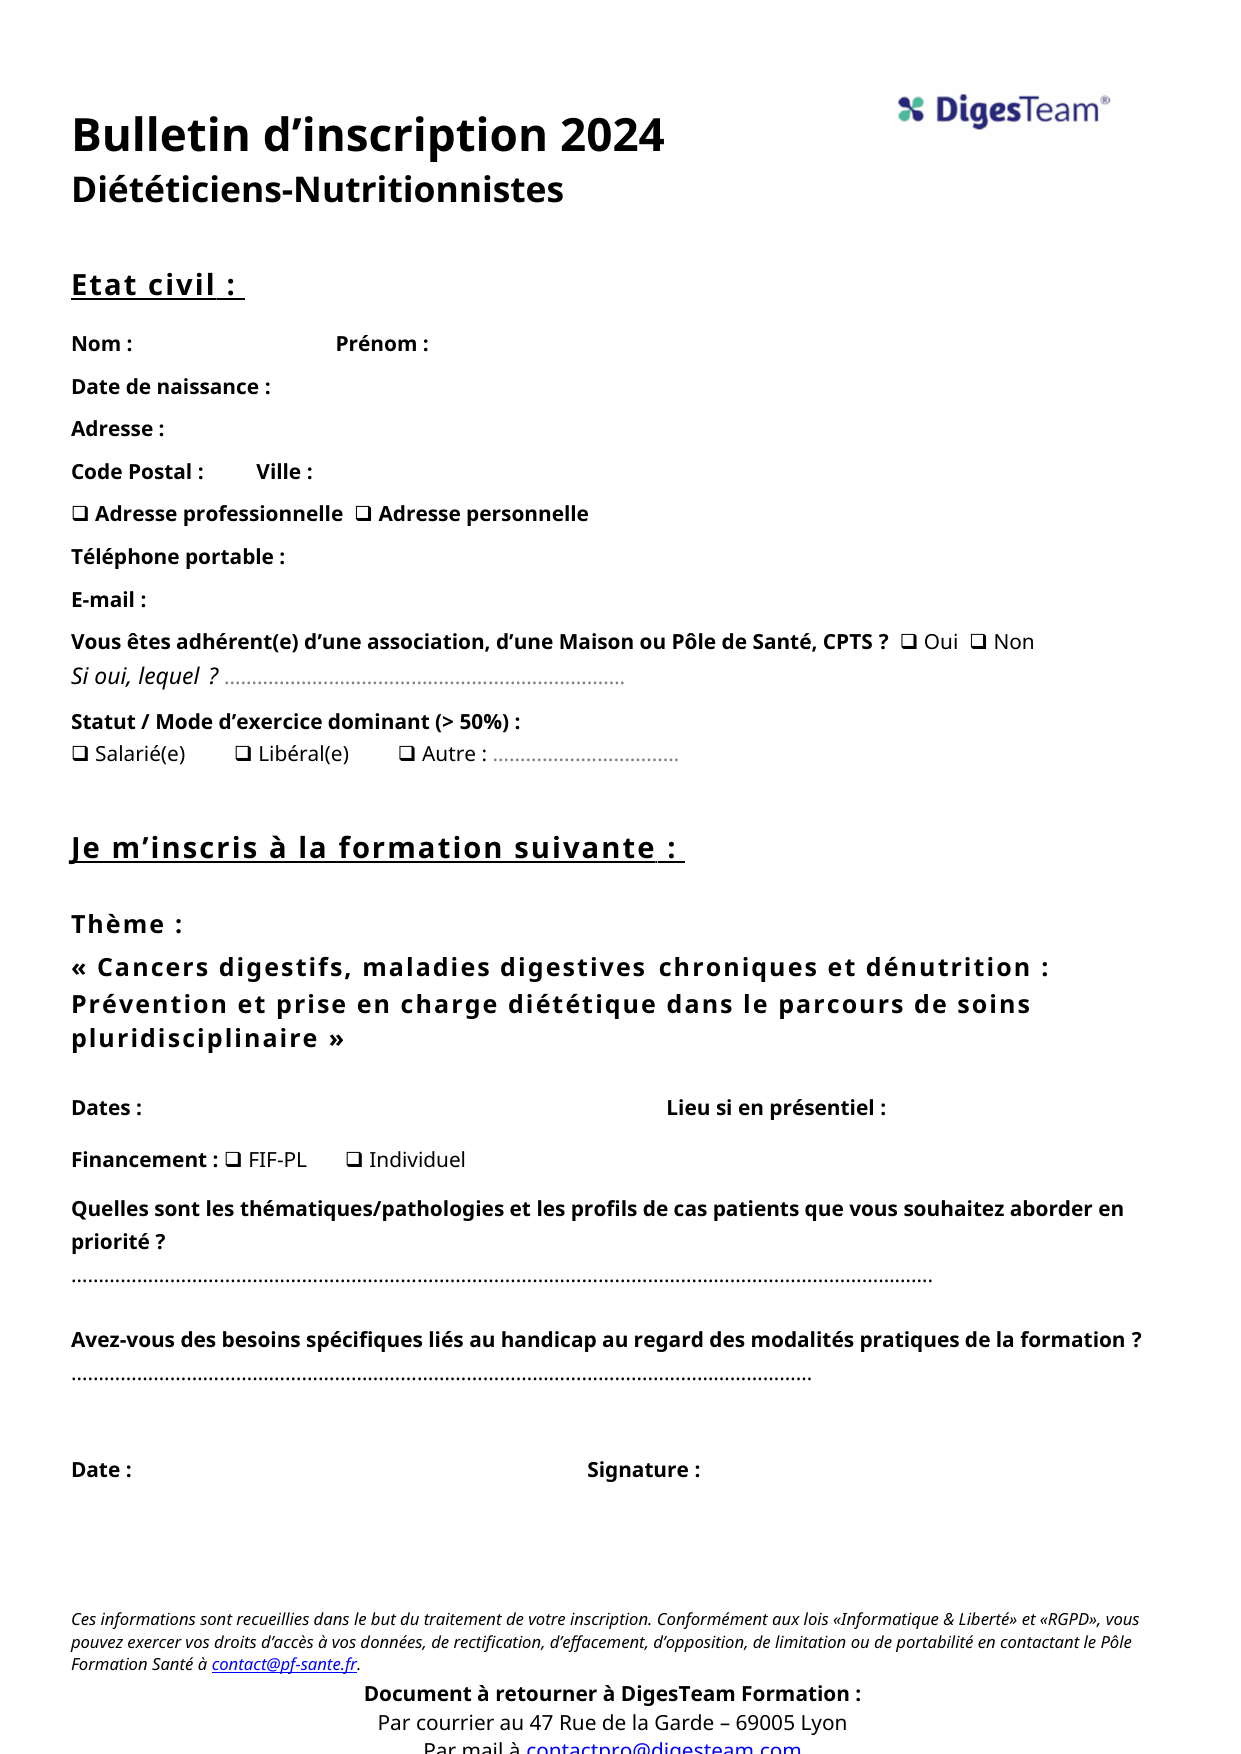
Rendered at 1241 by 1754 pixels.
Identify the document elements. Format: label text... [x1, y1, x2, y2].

text Code Postal : Ville : [71, 457, 1169, 485]
text Avez-vous des besoins spécifiques liés au handicap au regard des modalités pratiques de la formation ? ……………………………………………………………………………………………………………………… [71, 1292, 1169, 1386]
text Prévention et prise en charge diététique dans le parcours de soins pluridisciplinaire » [71, 986, 1169, 1054]
text Thème : [71, 907, 1169, 941]
text Vous êtes adhérent(e) d’une association, d’une Maison ou Pôle de Santé, CPTS ? Oui Non [71, 627, 1169, 656]
text Date : Signature : [71, 1455, 1169, 1484]
text « Cancers digestifs, maladies digestives chroniques et dénutrition : [71, 941, 1169, 986]
text …………………………………………………………………………………………………………………………………………. [71, 1260, 1169, 1288]
text Diététiciens-Nutritionnistes [71, 165, 1169, 213]
text Ces informations sont recueillies dans le but du traitement de votre inscription. Conformément aux lois «Informatique & Liberté» et «RGPD», vous pouvez exercer vos droits d’accès à vos données, de rectification, d’effacement, d’opposition, de limitation ou de portabilité en contactant le Pôle Formation Santé à contact@pf-sante.fr. [71, 1608, 1169, 1676]
text Dates : Lieu si en présentiel : [71, 1093, 1169, 1121]
text Adresse : [71, 414, 1169, 443]
text Statut / Mode d’exercice dominant (> 50%) : [71, 707, 1169, 735]
text Si oui, lequel ? ……………….………………..……………………………. [71, 660, 1169, 691]
text Etat civil : [71, 264, 1169, 304]
text Je m’inscris à la formation suivante : [71, 827, 1169, 867]
text Bulletin d’inscription 2024 [71, 71, 1169, 165]
text E-mail : [71, 585, 1169, 613]
text Date de naissance : [71, 372, 1169, 400]
text Téléphone portable : [71, 542, 1169, 571]
text Salarié(e) Libéral(e) Autre : ……………….…………… [71, 739, 1169, 768]
text Nom : Prénom : [71, 329, 1169, 358]
text Quelles sont les thématiques/pathologies et les profils de cas patients que vous souhaitez aborder en priorité ? [71, 1194, 1169, 1256]
picture [882, 70, 1130, 152]
text Financement : FIF-PL Individuel [71, 1145, 1169, 1173]
text Adresse professionnelle Adresse personnelle [71, 499, 1169, 528]
